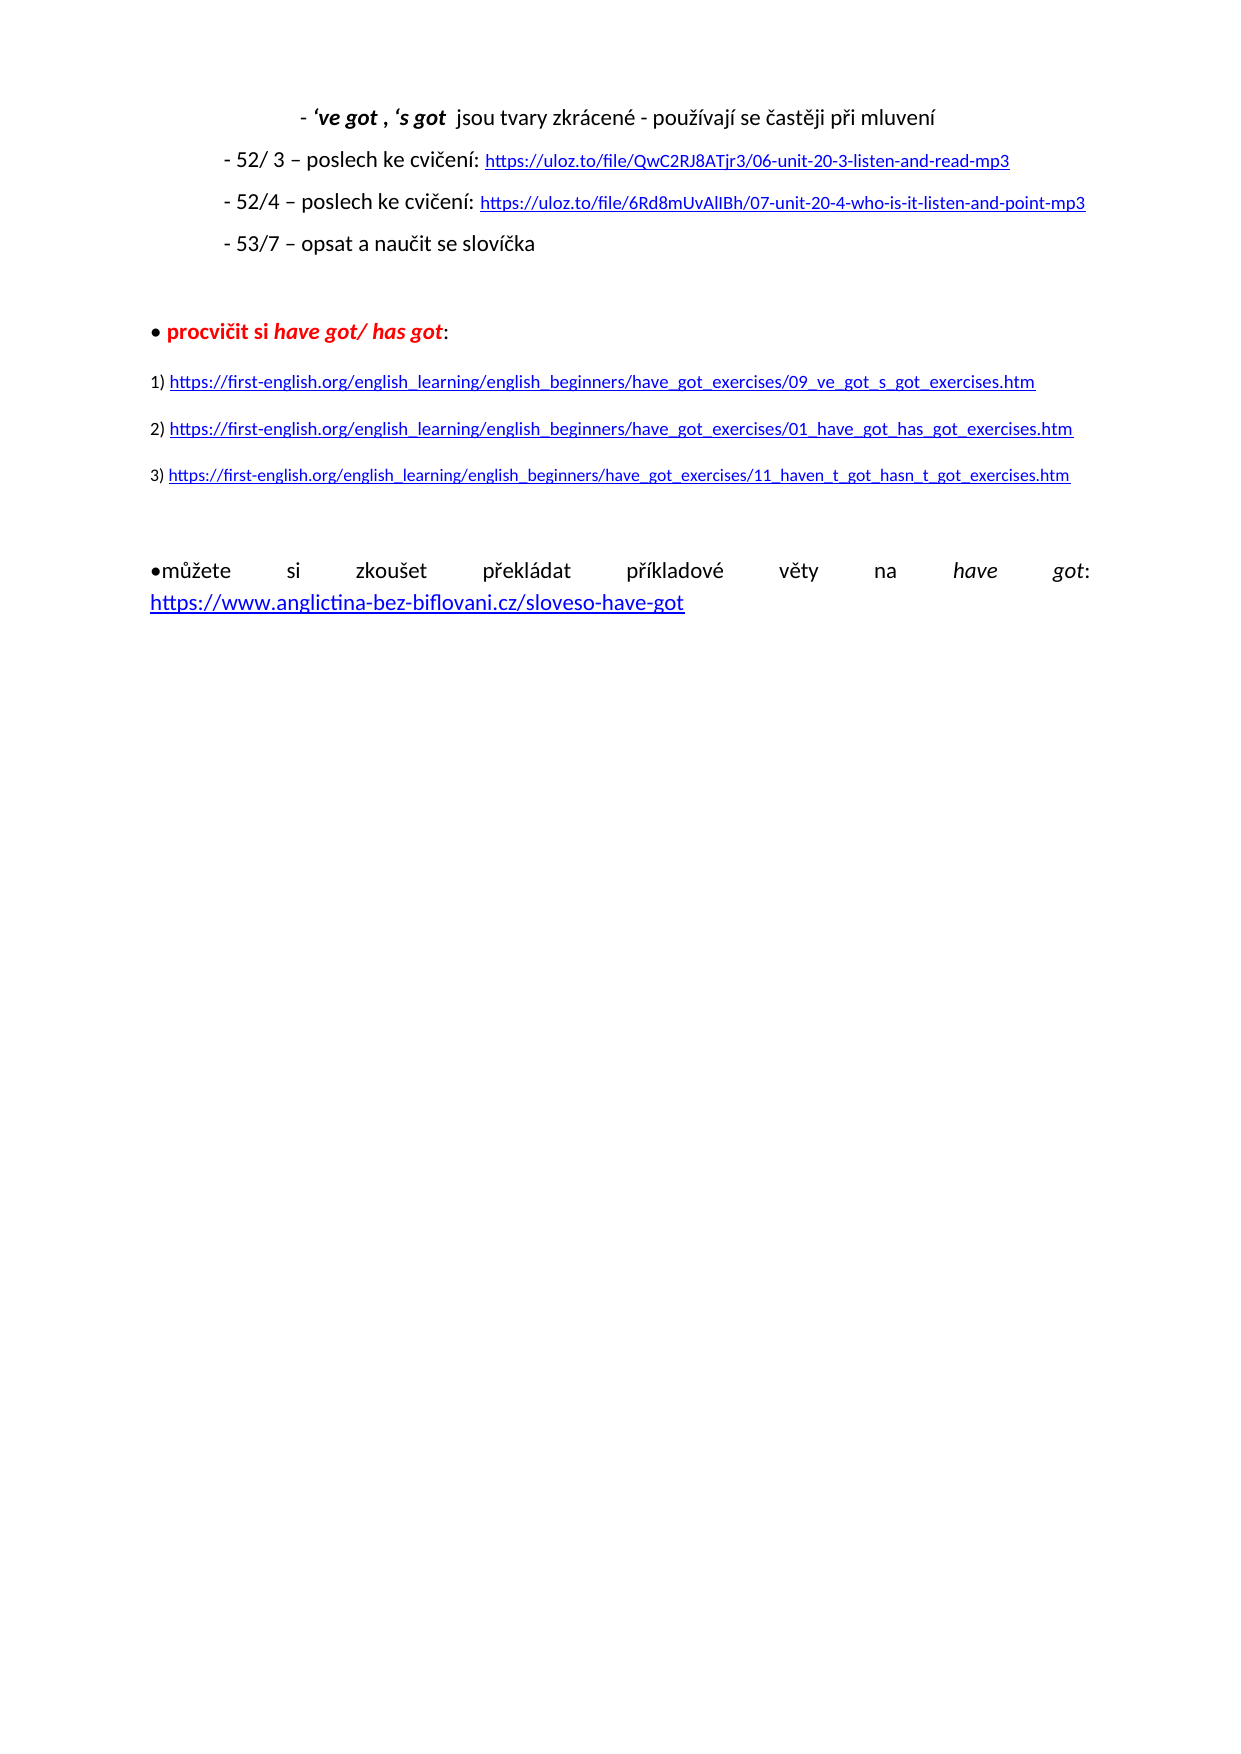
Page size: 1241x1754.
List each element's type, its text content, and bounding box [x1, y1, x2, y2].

text - 52/4 – poslech ke cvičení: https://uloz.to/file/6Rd8mUvAlIBh/07-unit-20-4-who-is-it-listen-and-point-mp3 [150, 187, 1090, 215]
text 1) https://first-english.org/english_learning/english_beginners/have_got_exercises/09_ve_got_s_got_exercises.htm [150, 370, 1090, 393]
text 2) https://first-english.org/english_learning/english_beginners/have_got_exercises/01_have_got_has_got_exercises.htm [150, 417, 1090, 440]
text 3) https://first-english.org/english_learning/english_beginners/have_got_exercises/11_haven_t_got_hasn_t_got_exercises.htm [150, 464, 1090, 486]
text • procvičit si have got/ has got: [150, 317, 1090, 345]
text •můžete si zkoušet překládat příkladové věty na have got: https://www.anglictina-bez-biflovani.cz/sloveso-have-got [150, 556, 1090, 616]
text - 52/ 3 – poslech ke cvičení: https://uloz.to/file/QwC2RJ8ATjr3/06-unit-20-3-listen-and-read-mp3 [150, 145, 1090, 173]
text - ‘ve got , ‘s got jsou tvary zkrácené - používají se častěji při mluvení [225, 103, 1090, 131]
text - 53/7 – opsat a naučit se slovíčka [150, 229, 1090, 257]
